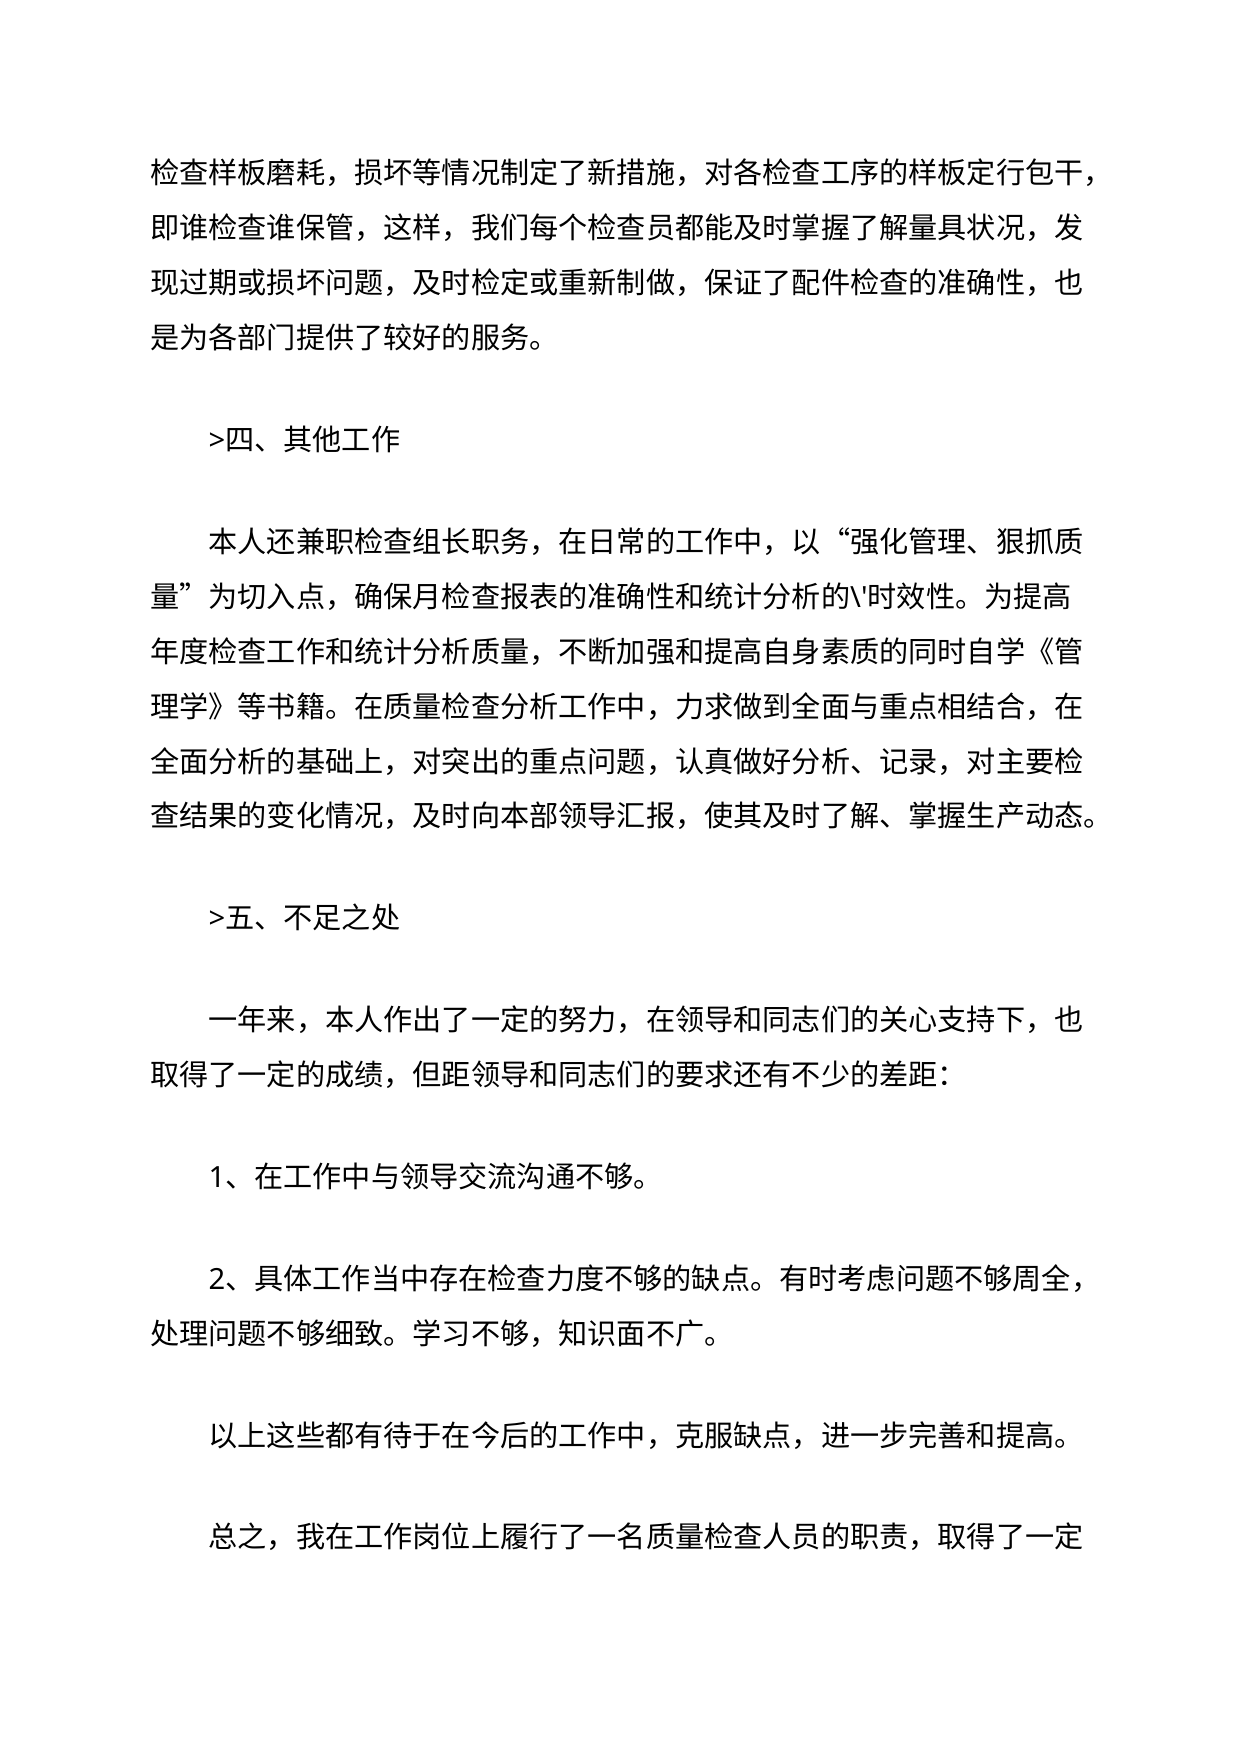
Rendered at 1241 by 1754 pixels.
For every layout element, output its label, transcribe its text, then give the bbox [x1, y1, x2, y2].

text >四、其他工作 [150, 416, 1090, 459]
text 以上这些都有待于在今后的工作中，克服缺点，进一步完善和提高。 [150, 1412, 1090, 1454]
text 一年来，本人作出了一定的努力，在领导和同志们的关心支持下，也取得了一定的成绩，但距领导和同志们的要求还有不少的差距： [150, 997, 1090, 1094]
text 本人还兼职检查组长职务，在日常的工作中，以“强化管理、狠抓质量”为切入点，确保月检查报表的准确性和统计分析的\'时效性。为提高年度检查工作和统计分析质量，不断加强和提高自身素质的同时自学《管理学》等书籍。在质量检查分析工作中，力求做到全面与重点相结合，在全面分析的基础上，对突出的重点问题，认真做好分析、记录，对主要检查结果的变化情况，及时向本部领导汇报，使其及时了解、掌握生产动态。 [150, 518, 1090, 835]
text >五、不足之处 [150, 895, 1090, 937]
text 2、具体工作当中存在检查力度不够的缺点。有时考虑问题不够周全，处理问题不够细致。学习不够，知识面不广。 [150, 1255, 1090, 1353]
text 1、在工作中与领导交流沟通不够。 [150, 1153, 1090, 1196]
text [150, 1514, 1090, 1556]
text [150, 150, 1090, 357]
